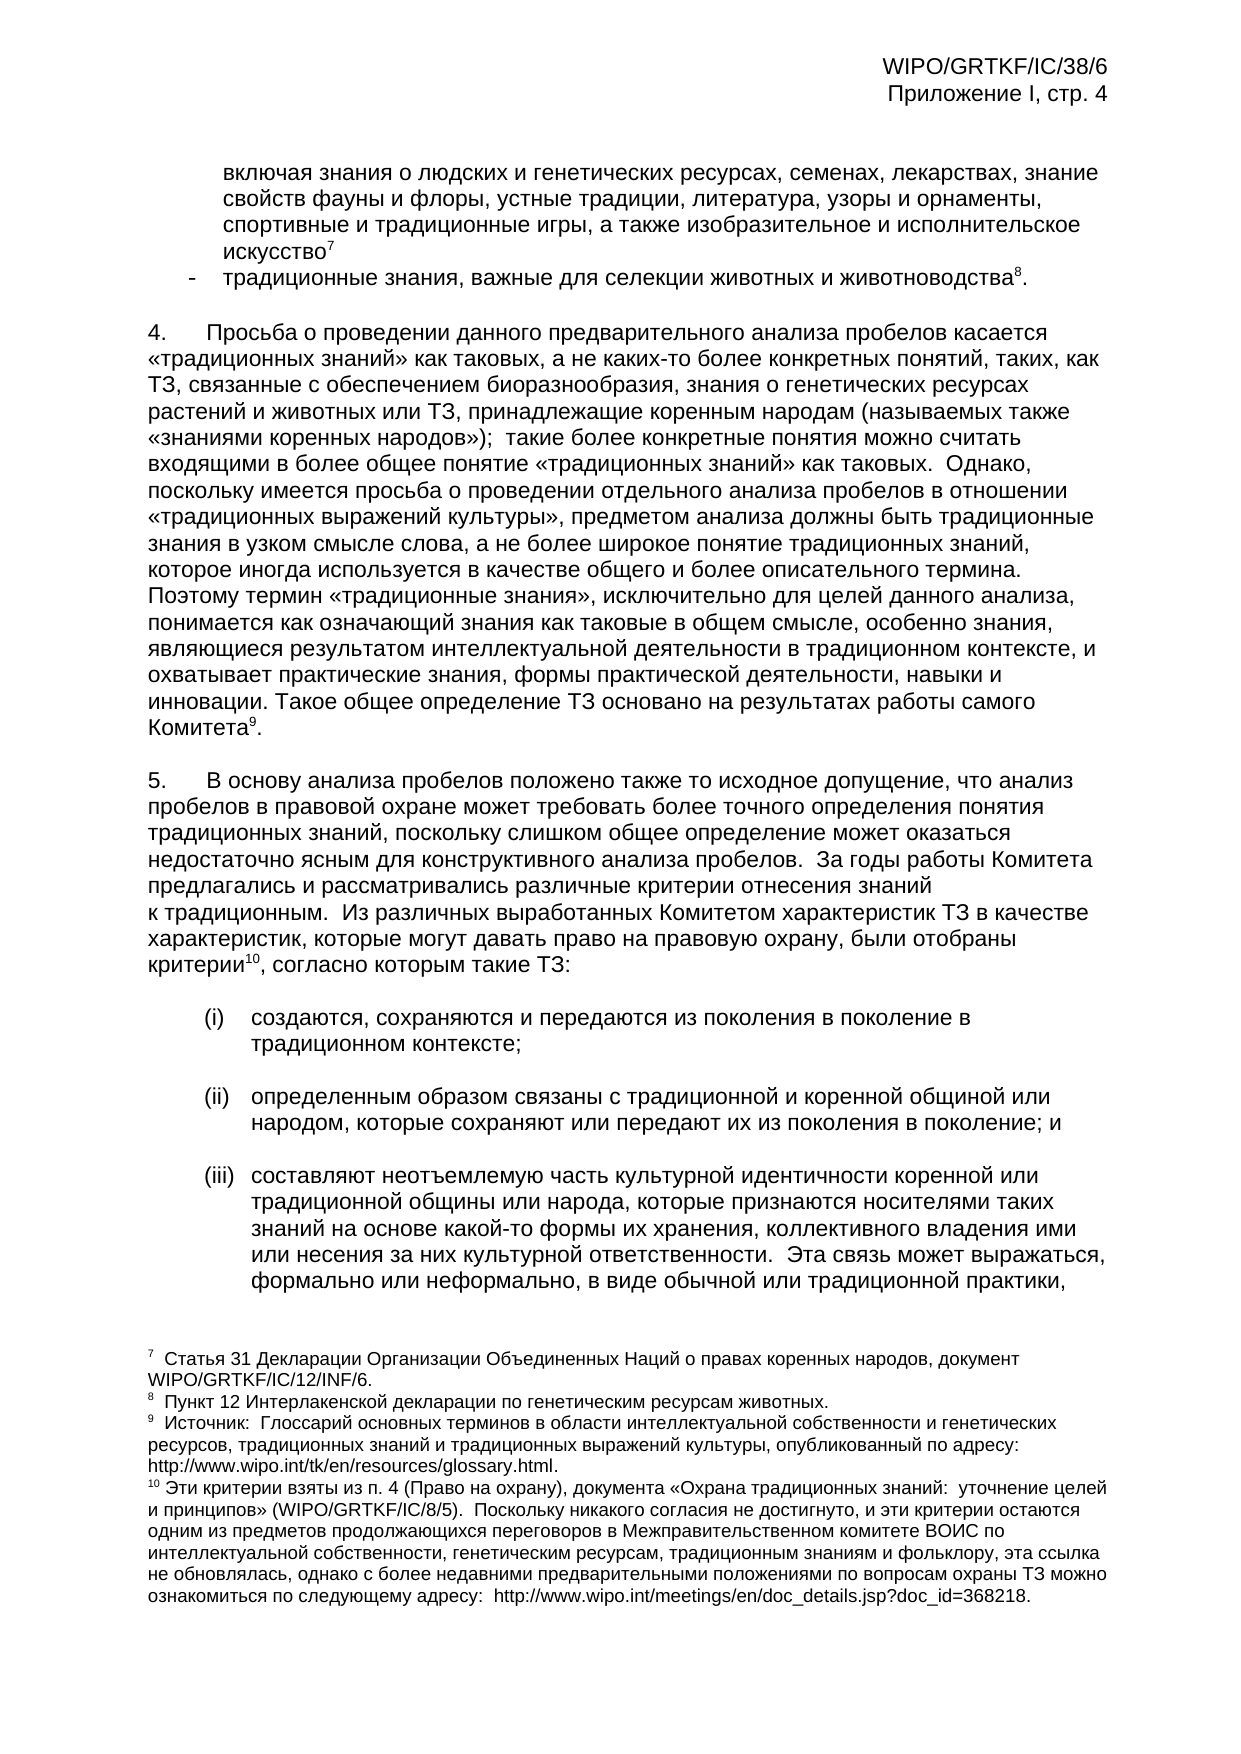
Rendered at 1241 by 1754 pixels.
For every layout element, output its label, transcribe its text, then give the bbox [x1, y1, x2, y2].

list В основу анализа пробелов положено также то исходное допущение, что анализ пробелов в правовой охране может требовать более точного определения понятия традиционных знаний, поскольку слишком общее определение может оказаться недостаточно ясным для конструктивного анализа пробелов. За годы работы Комитета предлагались и рассматривались различные критерии отнесения знаний к традиционным. Из различных выработанных Комитетом характеристик ТЗ в качестве характеристик, которые могут давать право на правовую охрану, были отобраны критерии, согласно которым такие ТЗ: [148, 767, 1107, 977]
list традиционные знания, важные для селекции животных и животноводства. [185, 264, 1107, 292]
text (ii) определенным образом связаны с традиционной и коренной общиной или народом, которые сохраняют или передают их из поколения в поколение; и [204, 1083, 1107, 1136]
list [185, 158, 1107, 264]
list Просьба о проведении данного предварительного анализа пробелов касается «традиционных знаний» как таковых, а не каких-то более конкретных понятий, таких, как ТЗ, связанные с обеспечением биоразнообразия, знания о генетических ресурсах растений и животных или ТЗ, принадлежащие коренным народам (называемых также «знаниями коренных народов»); такие более конкретные понятия можно считать входящими в более общее понятие «традиционных знаний» как таковых. Однако, поскольку имеется просьба о проведении отдельного анализа пробелов в отношении «традиционных выражений культуры», предметом анализа должны быть традиционные знания в узком смысле слова, а не более широкое понятие традиционных знаний, которое иногда используется в качестве общего и более описательного термина. Поэтому термин «традиционные знания», исключительно для целей данного анализа, понимается как означающий знания как таковые в общем смысле, особенно знания, являющиеся результатом интеллектуальной деятельности в традиционном контексте, и охватывает практические знания, формы практической деятельности, навыки и инновации. Такое общее определение ТЗ основано на результатах работы самого Комитета. [148, 319, 1107, 740]
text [204, 1162, 1107, 1294]
text (i) создаются, сохраняются и передаются из поколения в поколение в традиционном контексте; [204, 1004, 1107, 1057]
